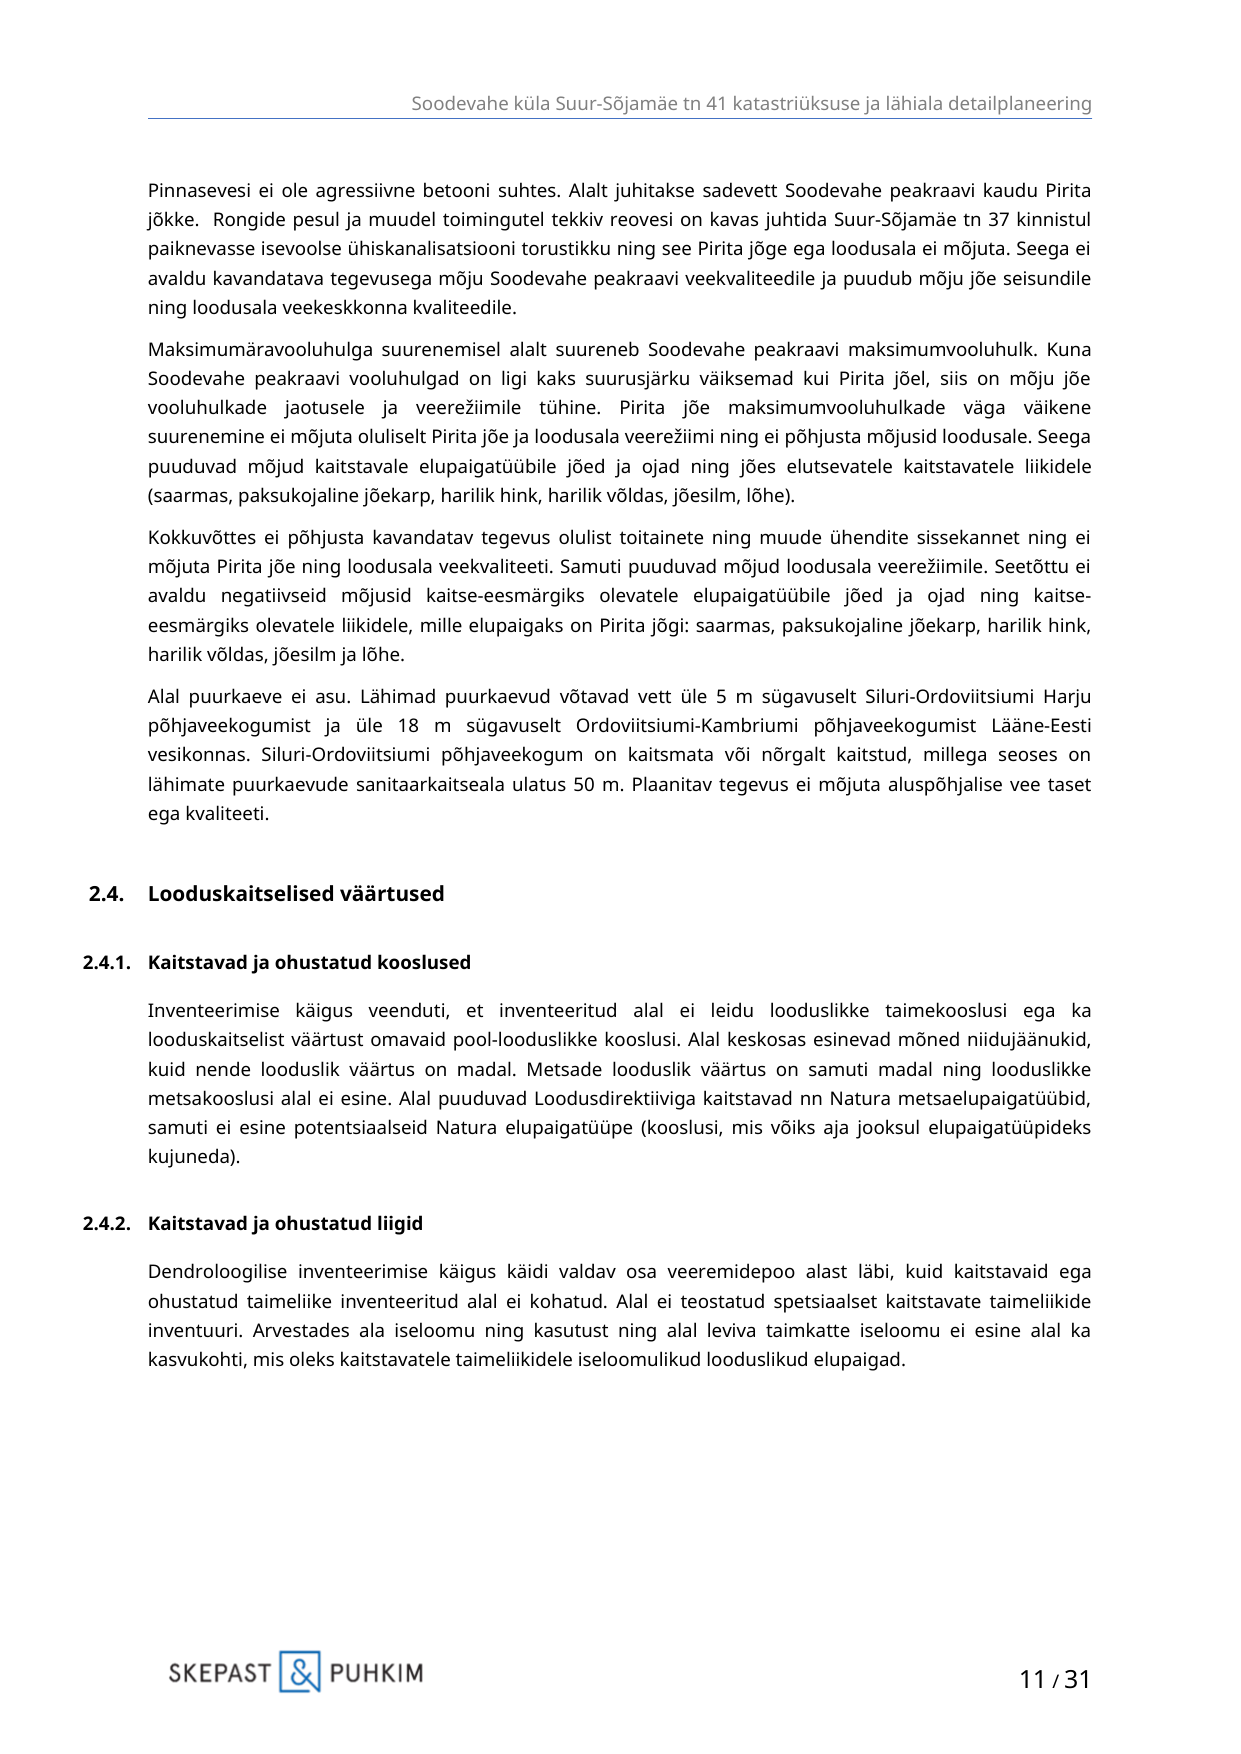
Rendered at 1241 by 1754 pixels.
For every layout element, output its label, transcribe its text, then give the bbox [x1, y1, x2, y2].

subtitle Kaitstavad ja ohustatud liigid [83, 1211, 1092, 1236]
text Maksimumäravooluhulga suurenemisel alalt suureneb Soodevahe peakraavi maksimumvooluhulk. Kuna Soodevahe peakraavi vooluhulgad on ligi kaks suurusjärku väiksemad kui Pirita jõel, siis on mõju jõe vooluhulkade jaotusele ja veerežiimile tühine. Pirita jõe maksimumvooluhulkade väga väikene suurenemine ei mõjuta oluliselt Pirita jõe ja loodusala veerežiimi ning ei põhjusta mõjusid loodusale. Seega puuduvad mõjud kaitstavale elupaigatüübile jõed ja ojad ning jões elutsevatele kaitstavatele liikidele (saarmas, paksukojaline jõekarp, harilik hink, harilik võldas, jõesilm, lõhe). [148, 336, 1092, 508]
picture [147, 1613, 449, 1732]
subtitle Looduskaitselised väärtused [89, 879, 1092, 908]
subtitle Kaitstavad ja ohustatud kooslused [83, 949, 1092, 975]
text Kokkuvõttes ei põhjusta kavandatav tegevus olulist toitainete ning muude ühendite sissekannet ning ei mõjuta Pirita jõe ning loodusala veekvaliteeti. Samuti puuduvad mõjud loodusala veerežiimile. Seetõttu ei avaldu negatiivseid mõjusid kaitse-eesmärgiks olevatele elupaigatüübile jõed ja ojad ning kaitse-eesmärgiks olevatele liikidele, mille elupaigaks on Pirita jõgi: saarmas, paksukojaline jõekarp, harilik hink, harilik võldas, jõesilm ja lõhe. [148, 524, 1092, 667]
text Inventeerimise käigus veenduti, et inventeeritud alal ei leidu looduslikke taimekooslusi ega ka looduskaitselist väärtust omavaid pool-looduslikke kooslusi. Alal keskosas esinevad mõned niidujäänukid, kuid nende looduslik väärtus on madal. Metsade looduslik väärtus on samuti madal ning looduslikke metsakooslusi alal ei esine. Alal puuduvad Loodusdirektiiviga kaitstavad nn Natura metsaelupaigatüübid, samuti ei esine potentsiaalseid Natura elupaigatüüpe (kooslusi, mis võiks aja jooksul elupaigatüüpideks kujuneda). [148, 997, 1092, 1169]
text Alal puurkaeve ei asu. Lähimad puurkaevud võtavad vett üle 5 m sügavuselt Siluri-Ordoviitsiumi Harju põhjaveekogumist ja üle 18 m sügavuselt Ordoviitsiumi-Kambriumi põhjaveekogumist Lääne-Eesti vesikonnas. Siluri-Ordoviitsiumi põhjaveekogum on kaitsmata või nõrgalt kaitstud, millega seoses on lähimate puurkaevude sanitaarkaitseala ulatus 50 m. Plaanitav tegevus ei mõjuta aluspõhjalise vee taset ega kvaliteeti. [148, 683, 1092, 826]
text Dendroloogilise inventeerimise käigus käidi valdav osa veeremidepoo alast läbi, kuid kaitstavaid ega ohustatud taimeliike inventeeritud alal ei kohatud. Alal ei teostatud spetsiaalset kaitstavate taimeliikide inventuuri. Arvestades ala iseloomu ning kasutust ning alal leviva taimkatte iseloomu ei esine alal ka kasvukohti, mis oleks kaitstavatele taimeliikidele iseloomulikud looduslikud elupaigad. [148, 1259, 1092, 1372]
text Pinnasevesi ei ole agressiivne betooni suhtes. Alalt juhitakse sadevett Soodevahe peakraavi kaudu Pirita jõkke. Rongide pesul ja muudel toimingutel tekkiv reovesi on kavas juhtida Suur-Sõjamäe tn 37 kinnistul paiknevasse isevoolse ühiskanalisatsiooni torustikku ning see Pirita jõge ega loodusala ei mõjuta. Seega ei avaldu kavandatava tegevusega mõju Soodevahe peakraavi veekvaliteedile ja puudub mõju jõe seisundile ning loodusala veekeskkonna kvaliteedile. [148, 177, 1092, 320]
